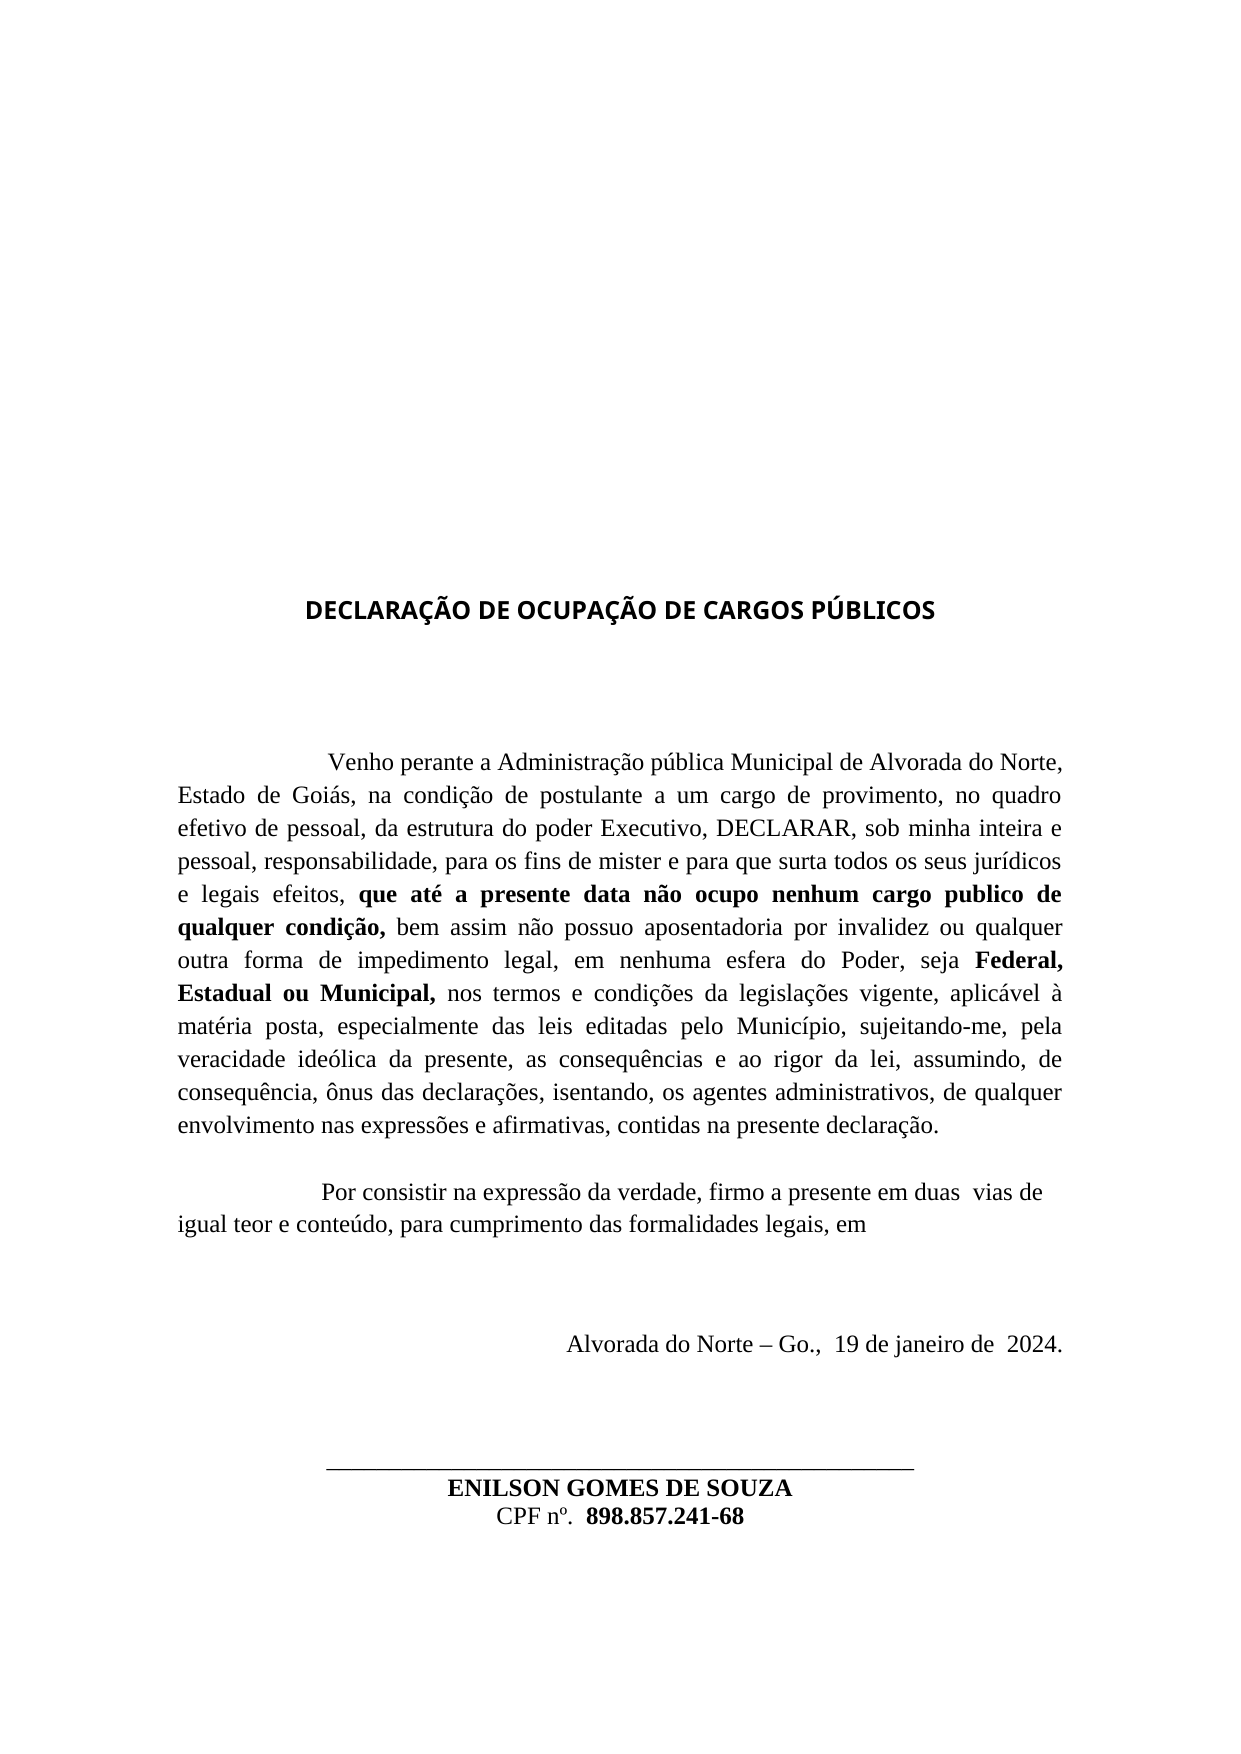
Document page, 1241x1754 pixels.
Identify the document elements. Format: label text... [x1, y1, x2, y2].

text Alvorada do Norte – Go., 19 de janeiro de 2024. [177, 1329, 1063, 1358]
text CPF nº. 898.857.241-68 [177, 1501, 1063, 1530]
text ENILSON GOMES DE SOUZA [177, 1473, 1063, 1501]
text DECLARAÇÃO DE OCUPAÇÃO DE CARGOS PÚBLICOS [177, 593, 1063, 627]
text _______________________________________________ [177, 1444, 1063, 1473]
text Venho perante a Administração pública Municipal de Alvorada do Norte, Estado de Goiás, na condição de postulante a um cargo de provimento, no quadro efetivo de pessoal, da estrutura do poder Executivo, DECLARAR, sob minha inteira e pessoal, responsabilidade, para os fins de mister e para que surta todos os seus jurídicos e legais efeitos, que até a presente data não ocupo nenhum cargo publico de qualquer condição, bem assim não possuo aposentadoria por invalidez ou qualquer outra forma de impedimento legal, em nenhuma esfera do Poder, seja Federal, Estadual ou Municipal, nos termos e condições da legislações vigente, aplicável à matéria posta, especialmente das leis editadas pelo Município, sujeitando-me, pela veracidade ideólica da presente, as consequências e ao rigor da lei, assumindo, de consequência, ônus das declarações, isentando, os agentes administrativos, de qualquer envolvimento nas expressões e afirmativas, contidas na presente declaração. [177, 747, 1063, 1139]
text Por consistir na expressão da verdade, firmo a presente em duas vias de igual teor e conteúdo, para cumprimento das formalidades legais, em [177, 1177, 1063, 1238]
